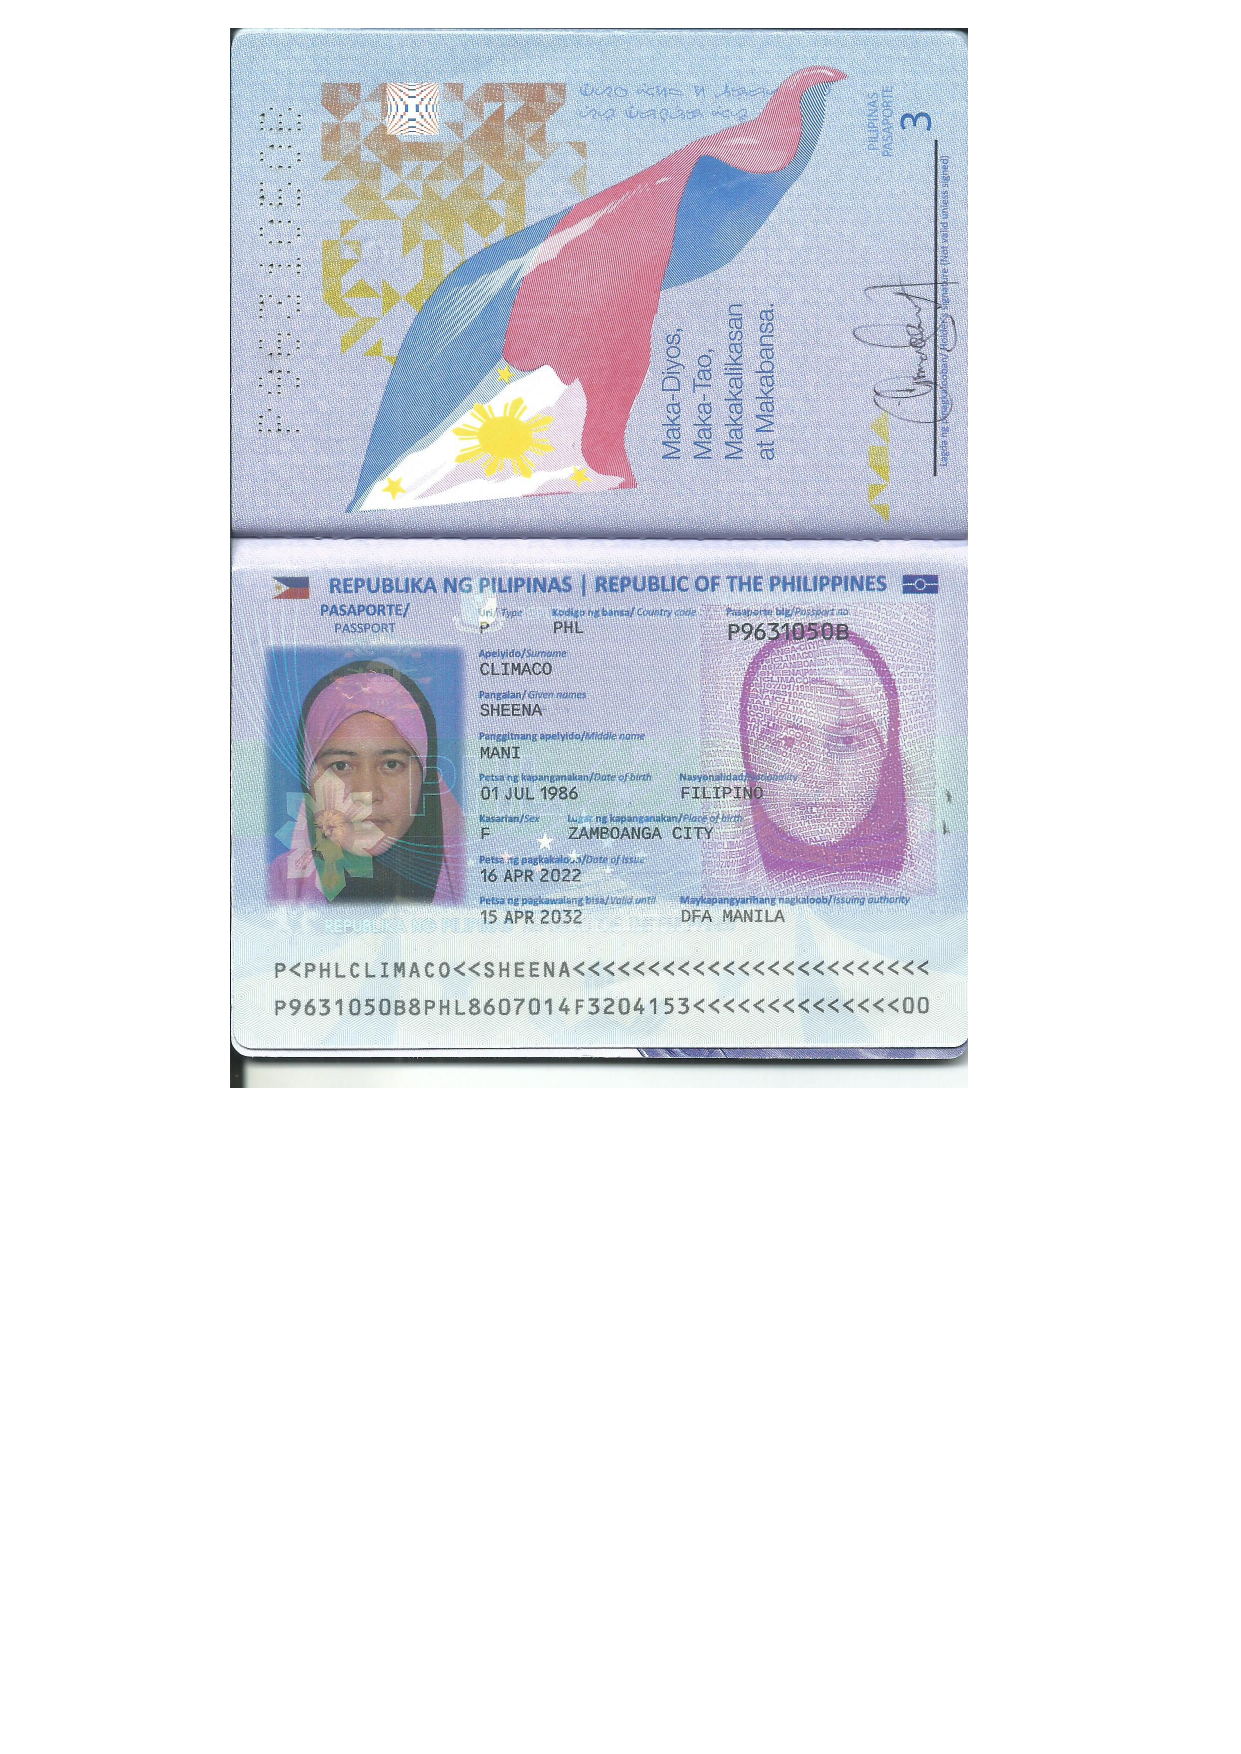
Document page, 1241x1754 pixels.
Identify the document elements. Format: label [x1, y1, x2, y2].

picture [230, 28, 968, 1088]
